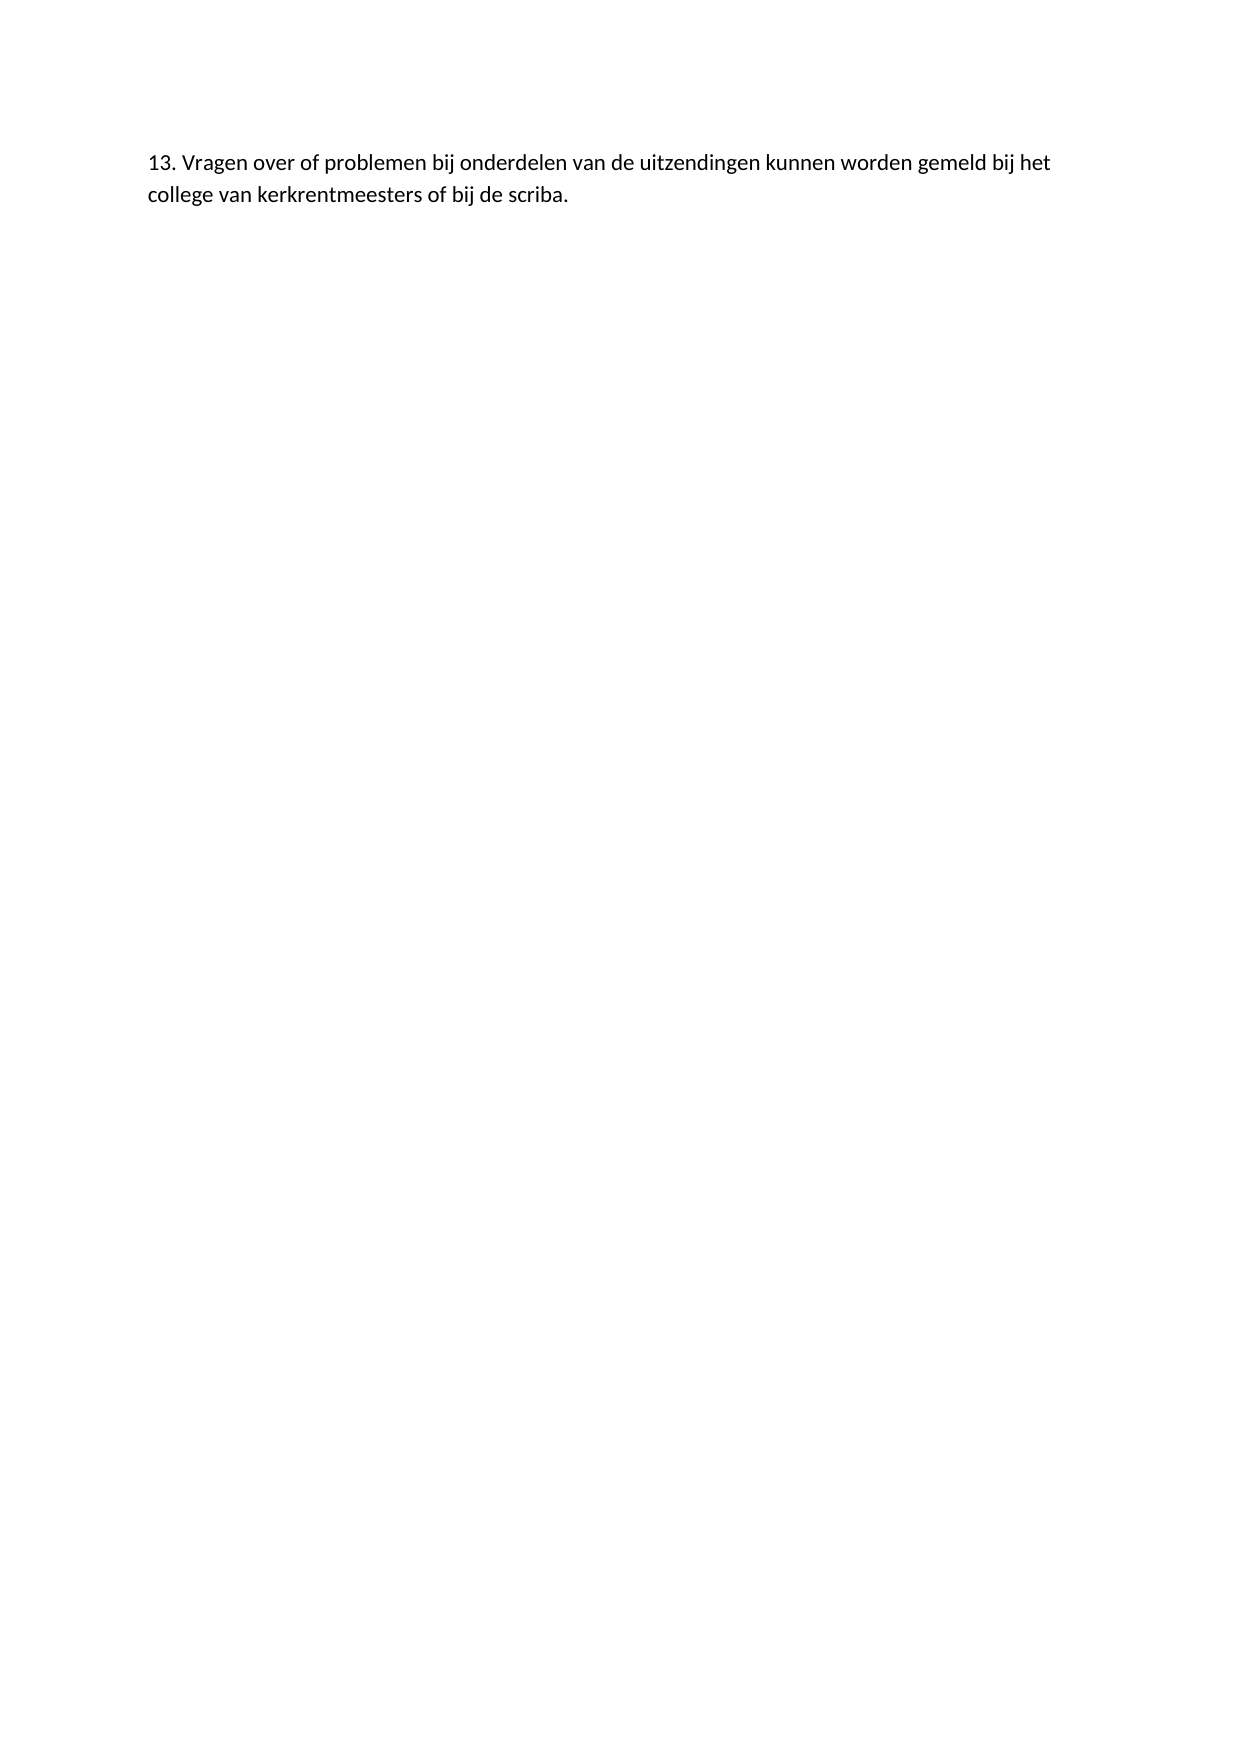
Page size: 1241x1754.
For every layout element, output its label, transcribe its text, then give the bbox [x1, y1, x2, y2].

text 13. Vragen over of problemen bij onderdelen van de uitzendingen kunnen worden gemeld bij het college van kerkrentmeesters of bij de scriba. [148, 148, 1093, 208]
